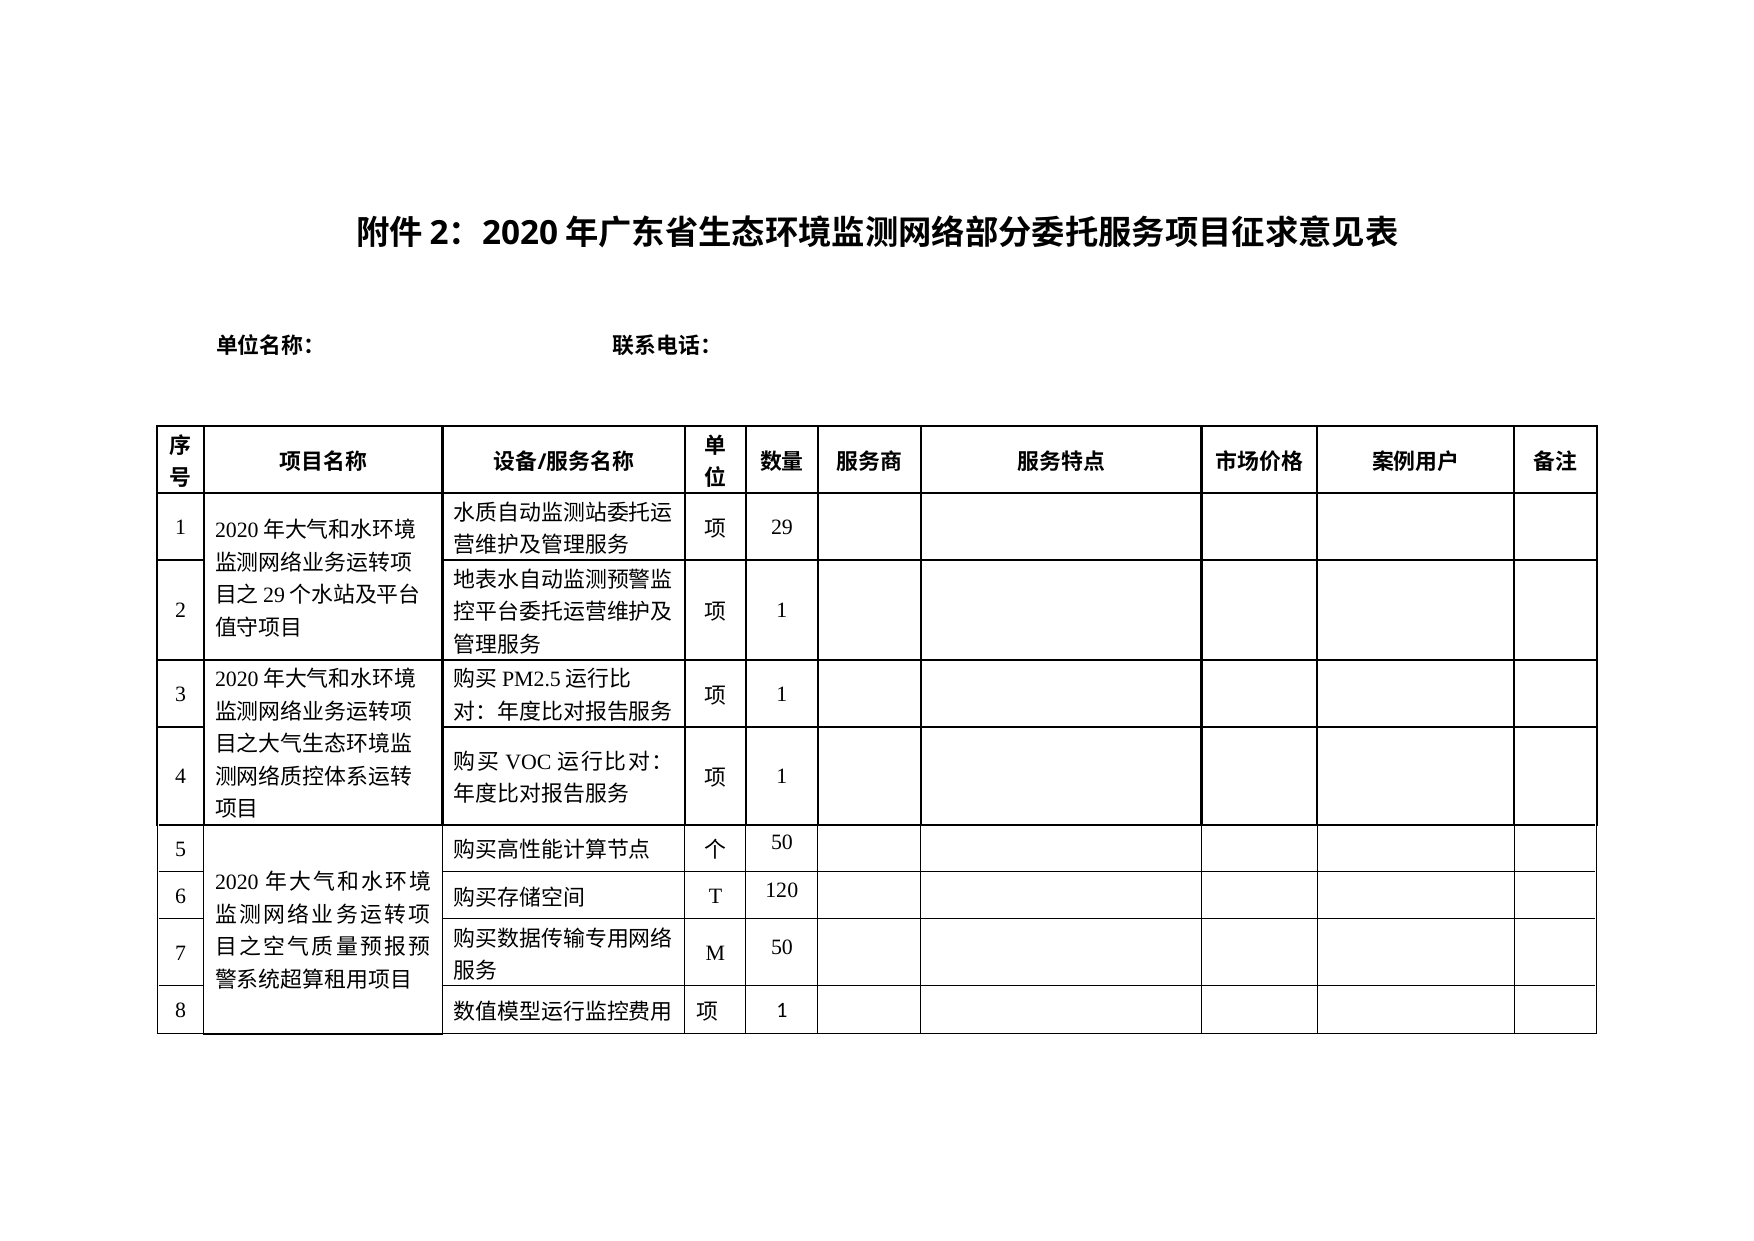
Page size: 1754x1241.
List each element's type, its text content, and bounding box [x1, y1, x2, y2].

table_cell [1318, 872, 1514, 918]
table_cell [818, 986, 920, 1032]
table_cell 2020年大气和水环境监测网络业务运转项目之空气质量预报预警系统超算租用项目 [204, 826, 442, 1032]
table_header 案例用户 [1318, 427, 1513, 492]
table_cell 1 [747, 728, 817, 823]
table_cell [1318, 919, 1514, 985]
table_cell T [685, 872, 745, 918]
table_header 服务商 [819, 427, 920, 492]
table_cell [921, 872, 1201, 918]
table_header 备注 [1515, 427, 1596, 492]
table_cell [1515, 871, 1596, 918]
table_cell 地表水自动监测预警监控平台委托运营维护及管理服务 [444, 561, 684, 659]
table_cell 水质自动监测站委托运营维护及管理服务 [444, 494, 684, 559]
table_header 服务特点 [922, 427, 1200, 492]
table_cell [1203, 494, 1316, 559]
table_cell [1318, 661, 1513, 726]
table_header 设备/服务名称 [444, 427, 684, 492]
table_cell 个 [685, 826, 745, 871]
table_cell 120 [746, 872, 817, 918]
table_cell [1515, 494, 1596, 559]
table_cell [1202, 826, 1317, 871]
table_cell [819, 561, 920, 659]
table_cell 项 [686, 561, 745, 659]
table_cell 1 [747, 561, 817, 659]
table_cell [921, 986, 1201, 1032]
table_cell 1 [746, 986, 817, 1032]
table_cell 3 [158, 661, 203, 726]
table_cell [922, 494, 1200, 559]
table_cell [1515, 918, 1596, 985]
table_cell [818, 872, 920, 918]
table_cell [1515, 661, 1596, 726]
table_cell [1515, 728, 1596, 823]
table_header 项目名称 [205, 427, 441, 492]
table_header 市场价格 [1203, 427, 1316, 492]
table_cell [1202, 872, 1317, 918]
table_cell 项 [686, 728, 745, 823]
table_cell [1318, 561, 1513, 659]
table_cell [818, 919, 920, 985]
table_cell 项 [686, 494, 745, 559]
table_header 序号 [158, 427, 203, 492]
table_cell [921, 919, 1201, 985]
table_cell 6 [158, 872, 203, 918]
table_cell 购买数据传输专用网络服务 [443, 919, 684, 985]
table_header 数量 [747, 427, 817, 492]
table_cell [922, 561, 1200, 659]
table_cell 项 [686, 661, 745, 726]
table_cell [1203, 561, 1316, 659]
table_cell 数值模型运行监控费用市场调研询价 [443, 986, 684, 1032]
table_cell [1318, 728, 1513, 823]
table_cell 5 [158, 825, 203, 871]
table_cell 4 [158, 728, 203, 823]
table_cell 2 [158, 561, 203, 659]
table_cell [1203, 661, 1316, 726]
table_cell [1202, 919, 1317, 985]
table_cell 2020年大气和水环境监测网络业务运转项目之29个水站及平台值守项目 [205, 494, 441, 659]
table_cell M [685, 919, 745, 985]
table_cell [922, 661, 1200, 726]
table_cell [1203, 728, 1316, 823]
table_cell [921, 826, 1201, 871]
text 单位名称： 联系电话： [150, 328, 1604, 360]
text 附件2：2020年广东省生态环境监测网络部分委托服务项目征求意见表 [150, 198, 1604, 263]
table_cell [1318, 494, 1513, 559]
table_cell [819, 661, 920, 726]
table_cell [819, 494, 920, 559]
table_cell 8 [158, 986, 203, 1032]
table_cell [1515, 985, 1596, 1032]
table_cell 购买PM2.5运行比对：年度比对报告服务 [444, 661, 684, 726]
table_cell [1515, 824, 1596, 871]
table_cell [1515, 561, 1596, 659]
table_cell [1318, 986, 1514, 1032]
table_cell 1 [158, 494, 203, 559]
table_cell 购买存储空间 [443, 872, 684, 918]
table_cell [1318, 826, 1514, 871]
table_cell [1202, 986, 1317, 1032]
table_cell 50 [746, 826, 817, 871]
table_cell 7 [158, 919, 203, 985]
table_cell [818, 826, 920, 871]
table_header 单位 [686, 427, 745, 492]
table_cell 2020年大气和水环境监测网络业务运转项目之大气生态环境监测网络质控体系运转项目 [205, 661, 441, 823]
table_cell 购买高性能计算节点 [443, 826, 684, 871]
table_cell 购买VOC运行比对：年度比对报告服务 [444, 728, 684, 823]
table_cell 项 [685, 986, 745, 1032]
table_cell 29 [747, 494, 817, 559]
table_cell 1 [747, 661, 817, 726]
table_cell [819, 728, 920, 823]
table_cell [922, 728, 1200, 823]
table_cell 50 [746, 919, 817, 985]
